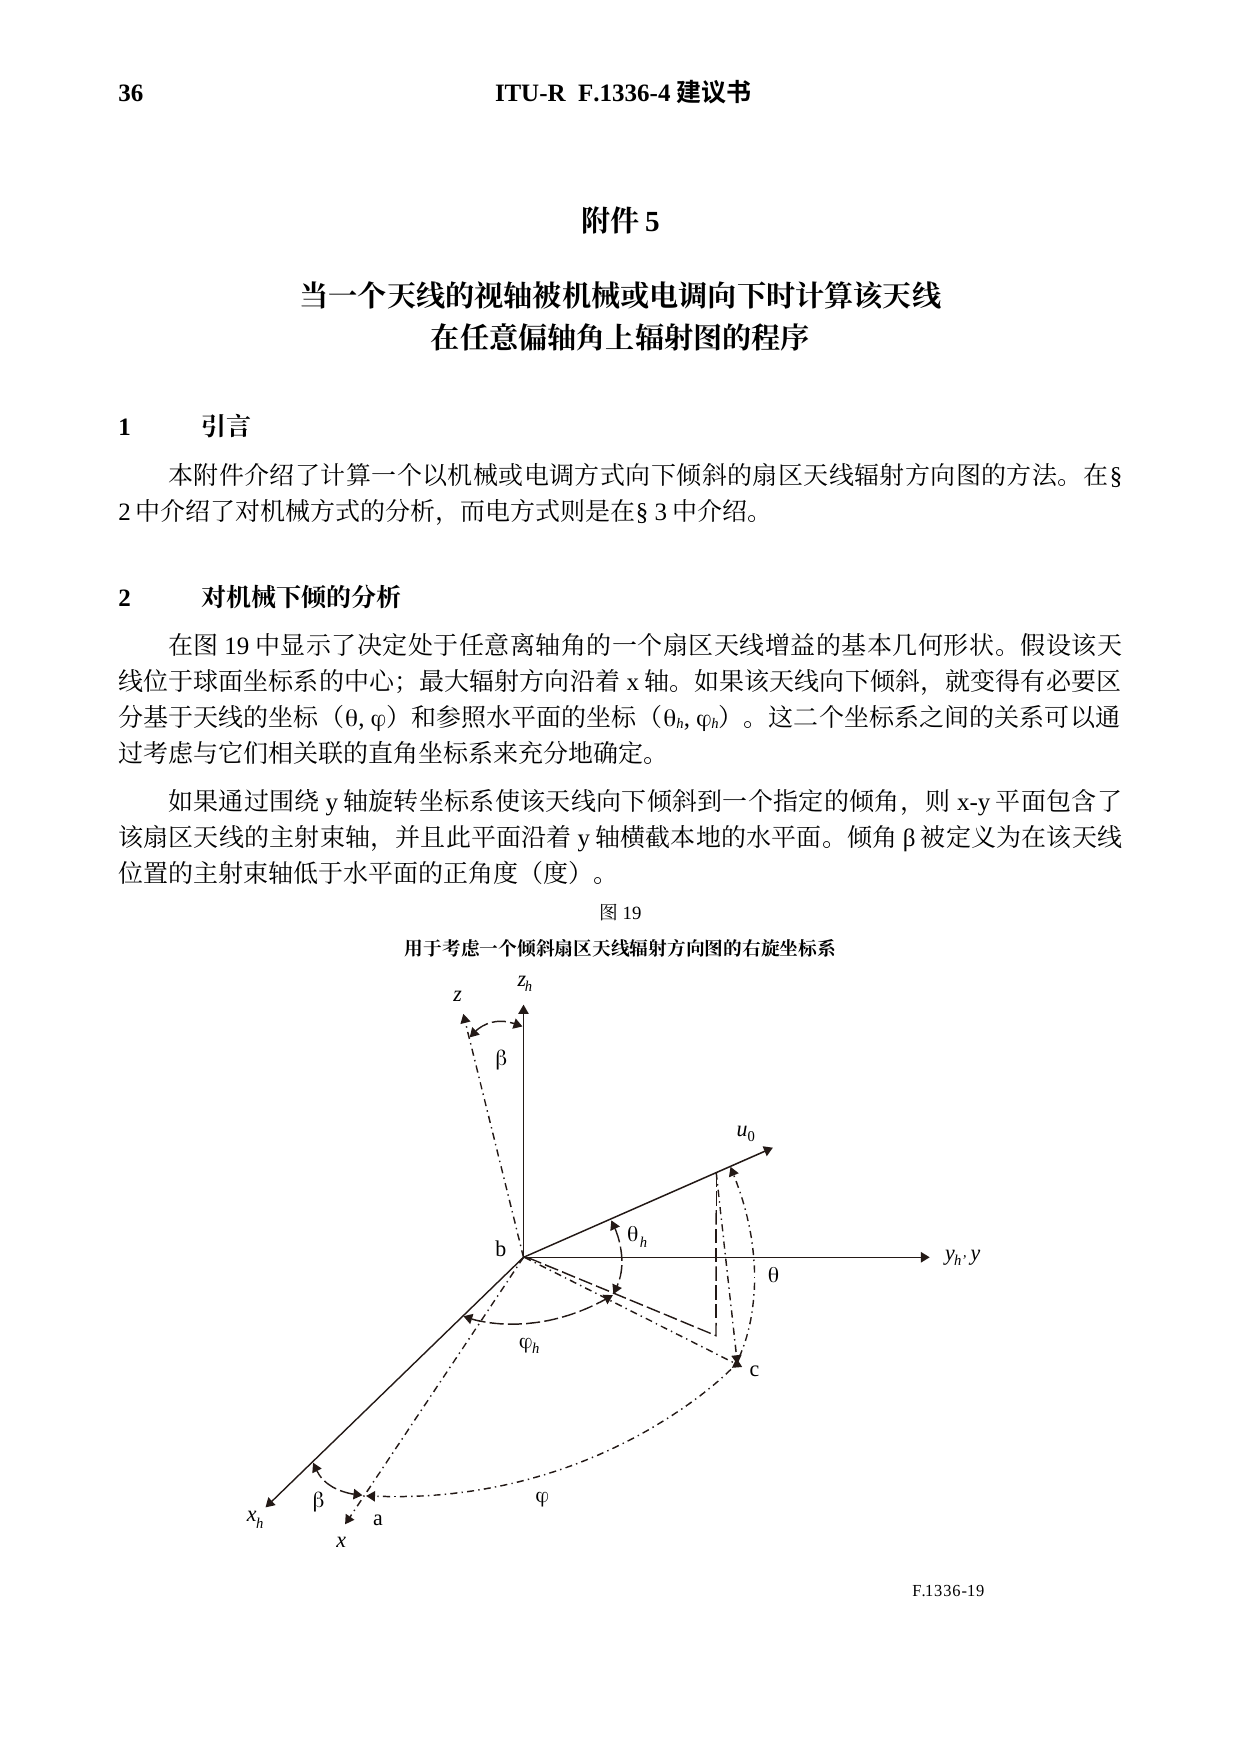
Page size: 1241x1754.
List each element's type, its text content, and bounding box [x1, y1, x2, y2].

text 本附件介绍了计算一个以机械或电调方式向下倾斜的扇区天线辐射方向图的方法。在§ 2中介绍了对机械方式的分析，而电方式则是在§ 3中介绍。 [118, 455, 1122, 527]
subtitle 1 引言 [118, 407, 1122, 443]
text 在图19中显示了决定处于任意离轴角的一个扇区天线增益的基本几何形状。假设该天线位于球面坐标系的中心；最大辐射方向沿着x轴。如果该天线向下倾斜，就变得有必要区分基于天线的坐标（, ）和参照水平面的坐标（h, h）。这二个坐标系之间的关系可以通过考虑与它们相关联的直角坐标系来充分地确定。 [118, 626, 1122, 769]
text 图 19 [118, 898, 1122, 925]
title 用于考虑一个倾斜扇区天线辐射方向图的右旋坐标系 [118, 933, 1122, 960]
title 附件5 当一个天线的视轴被机械或电调向下时计算该天线 在任意偏轴角上辐射图的程序 [118, 198, 1122, 357]
text 如果通过围绕y轴旋转坐标系使该天线向下倾斜到一个指定的倾角，则x-y平面包含了该扇区天线的主射束轴，并且此平面沿着y轴横截本地的水平面。倾角β被定义为在该天线位置的主射束轴低于水平面的正角度（度）。 [118, 782, 1122, 890]
subtitle 2 对机械下倾的分析 [118, 577, 1122, 613]
